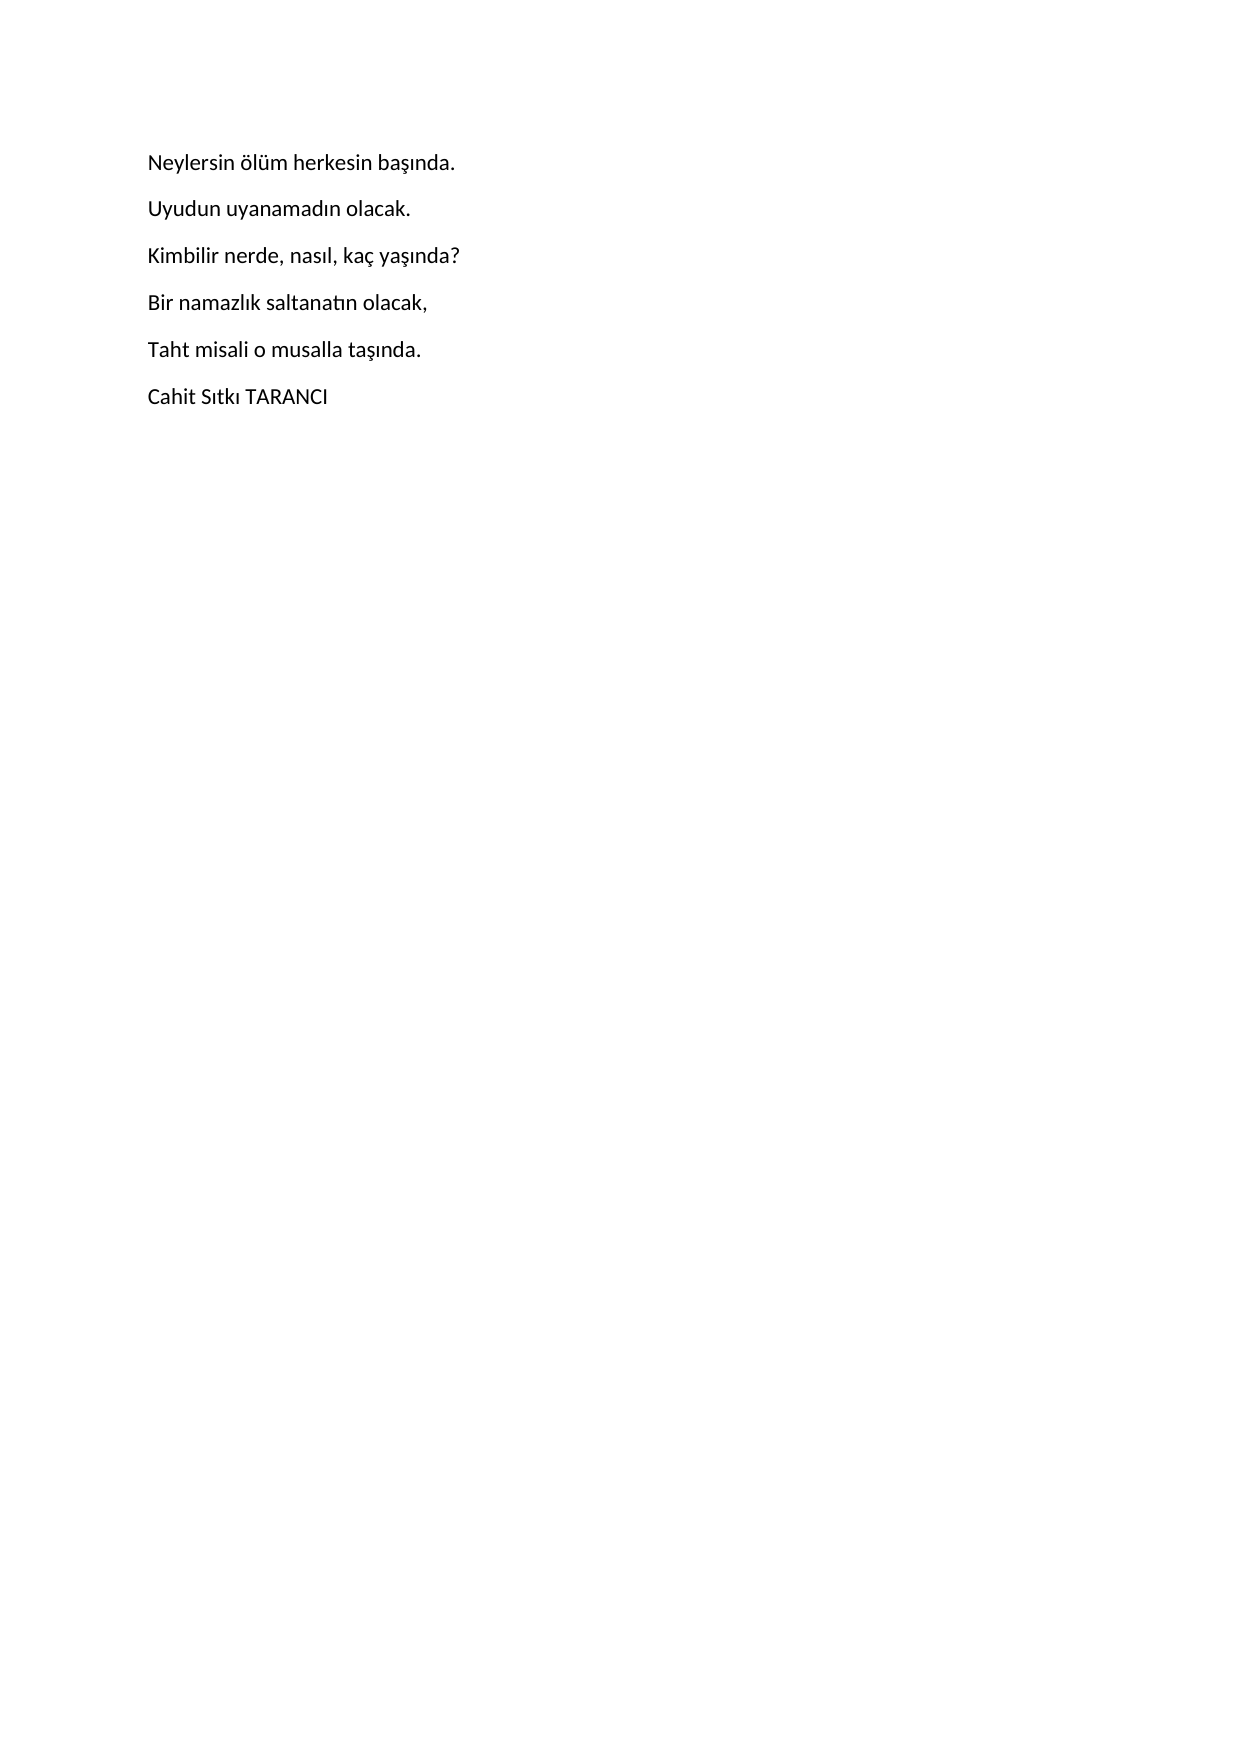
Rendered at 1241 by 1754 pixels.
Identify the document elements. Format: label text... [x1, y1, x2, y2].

text Bir namazlık saltanatın olacak, [148, 288, 1093, 316]
text Kimbilir nerde, nasıl, kaç yaşında? [148, 241, 1093, 269]
text Cahit Sıtkı TARANCI [148, 382, 1093, 410]
text Uyudun uyanamadın olacak. [148, 194, 1093, 222]
text Taht misali o musalla taşında. [148, 335, 1093, 363]
text Neylersin ölüm herkesin başında. [148, 148, 1093, 176]
